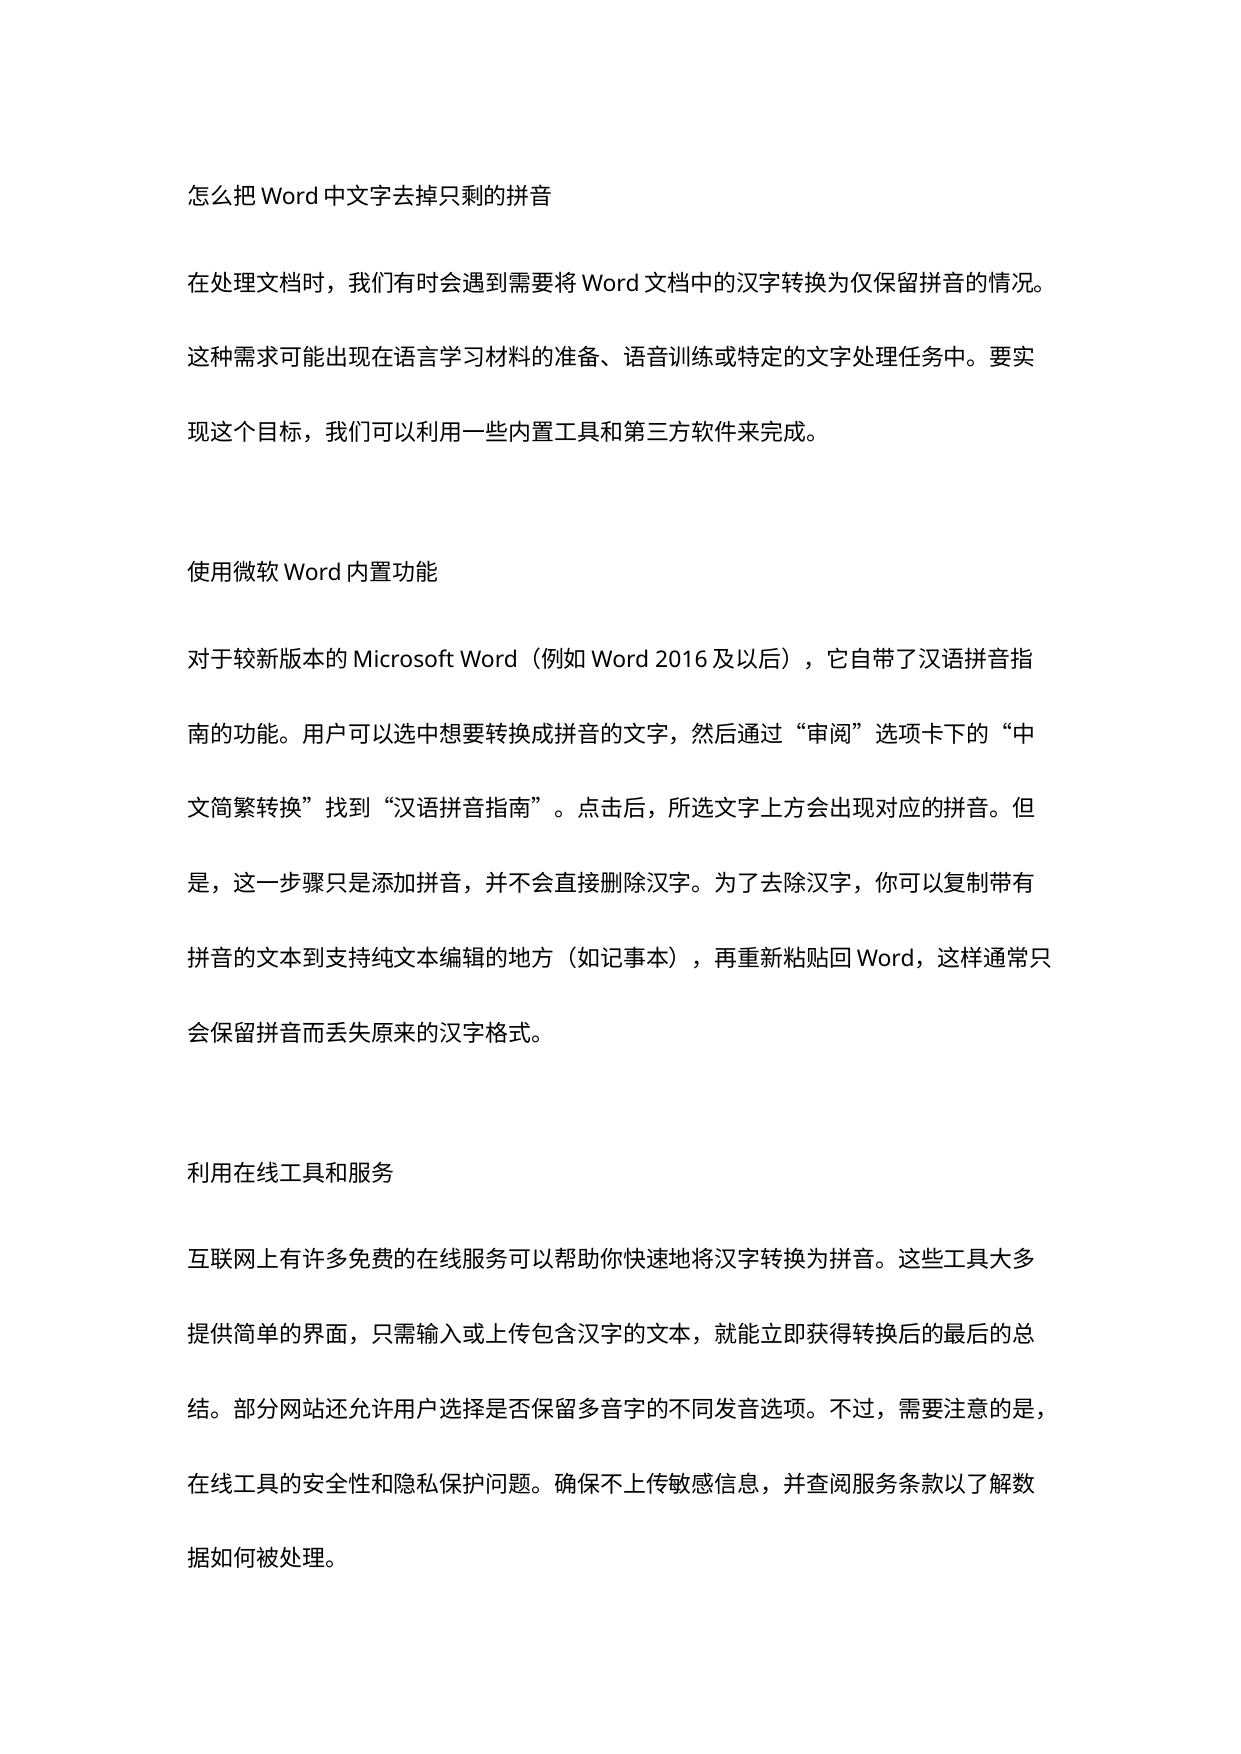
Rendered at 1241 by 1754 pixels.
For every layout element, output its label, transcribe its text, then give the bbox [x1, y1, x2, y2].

text 利用在线工具和服务 [187, 1139, 1053, 1204]
text 怎么把Word中文字去掉只剩的拼音 [187, 162, 1053, 227]
text 互联网上有许多免费的在线服务可以帮助你快速地将汉字转换为拼音。这些工具大多提供简单的界面，只需输入或上传包含汉字的文本，就能立即获得转换后的最后的总结。部分网站还允许用户选择是否保留多音字的不同发音选项。不过，需要注意的是，在线工具的安全性和隐私保护问题。确保不上传敏感信息，并查阅服务条款以了解数据如何被处理。 [187, 1226, 1053, 1589]
text 使用微软Word内置功能 [187, 538, 1053, 603]
text 对于较新版本的Microsoft Word（例如Word 2016及以后），它自带了汉语拼音指南的功能。用户可以选中想要转换成拼音的文字，然后通过“审阅”选项卡下的“中文简繁转换”找到“汉语拼音指南”。点击后，所选文字上方会出现对应的拼音。但是，这一步骤只是添加拼音，并不会直接删除汉字。为了去除汉字，你可以复制带有拼音的文本到支持纯文本编辑的地方（如记事本），再重新粘贴回Word，这样通常只会保留拼音而丢失原来的汉字格式。 [187, 625, 1053, 1063]
text 在处理文档时，我们有时会遇到需要将Word文档中的汉字转换为仅保留拼音的情况。这种需求可能出现在语言学习材料的准备、语音训练或特定的文字处理任务中。要实现这个目标，我们可以利用一些内置工具和第三方软件来完成。 [187, 249, 1053, 463]
